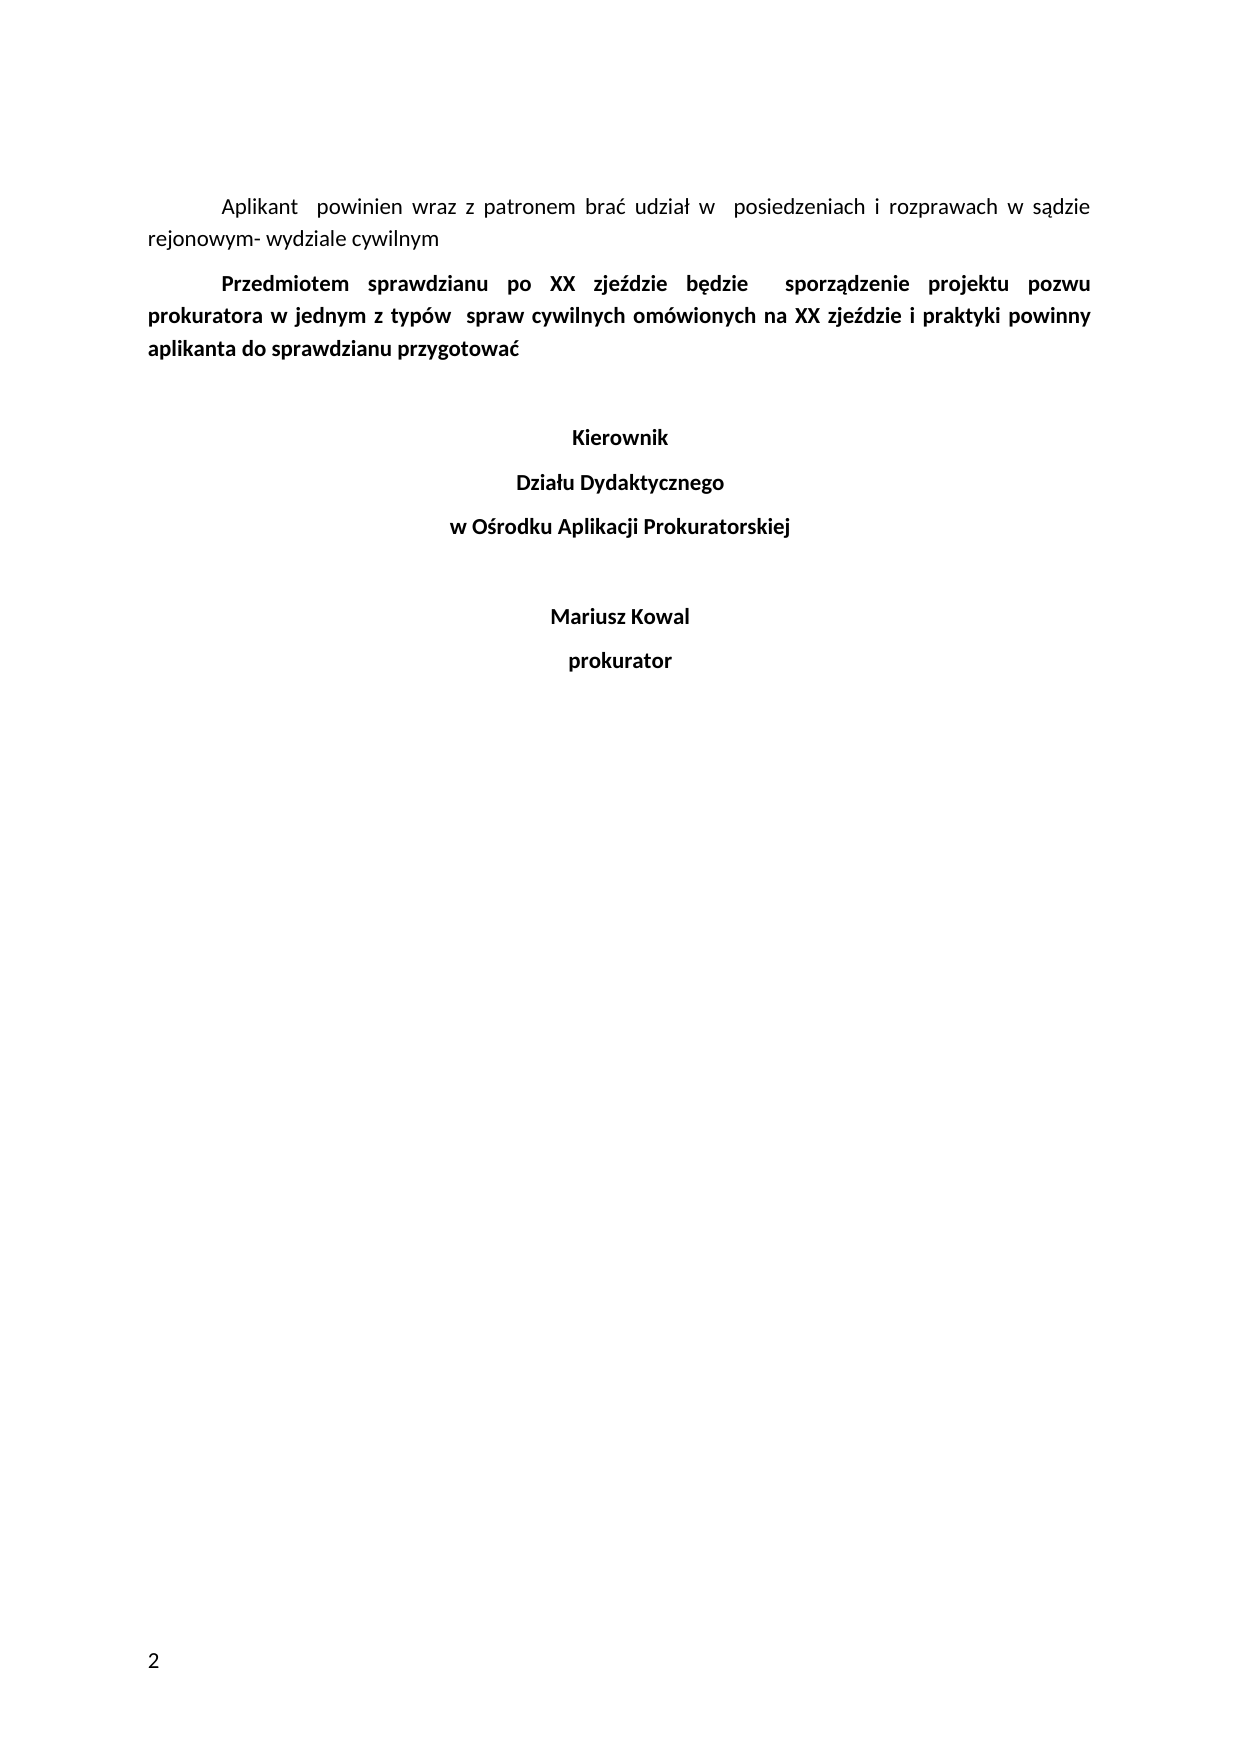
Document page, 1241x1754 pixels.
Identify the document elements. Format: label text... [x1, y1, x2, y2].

text Aplikant powinien wraz z patronem brać udział w posiedzeniach i rozprawach w sądzie rejonowym- wydziale cywilnym [148, 192, 1092, 253]
text Przedmiotem sprawdzianu po XX zjeździe będzie sporządzenie projektu pozwu prokuratora w jednym z typów spraw cywilnych omówionych na XX zjeździe i praktyki powinny aplikanta do sprawdzianu przygotować [148, 269, 1092, 362]
text prokurator [148, 646, 1092, 674]
text Kierownik [148, 423, 1092, 451]
text w Ośrodku Aplikacji Prokuratorskiej [148, 512, 1092, 540]
text Mariusz Kowal [148, 602, 1092, 630]
text Działu Dydaktycznego [148, 468, 1092, 496]
